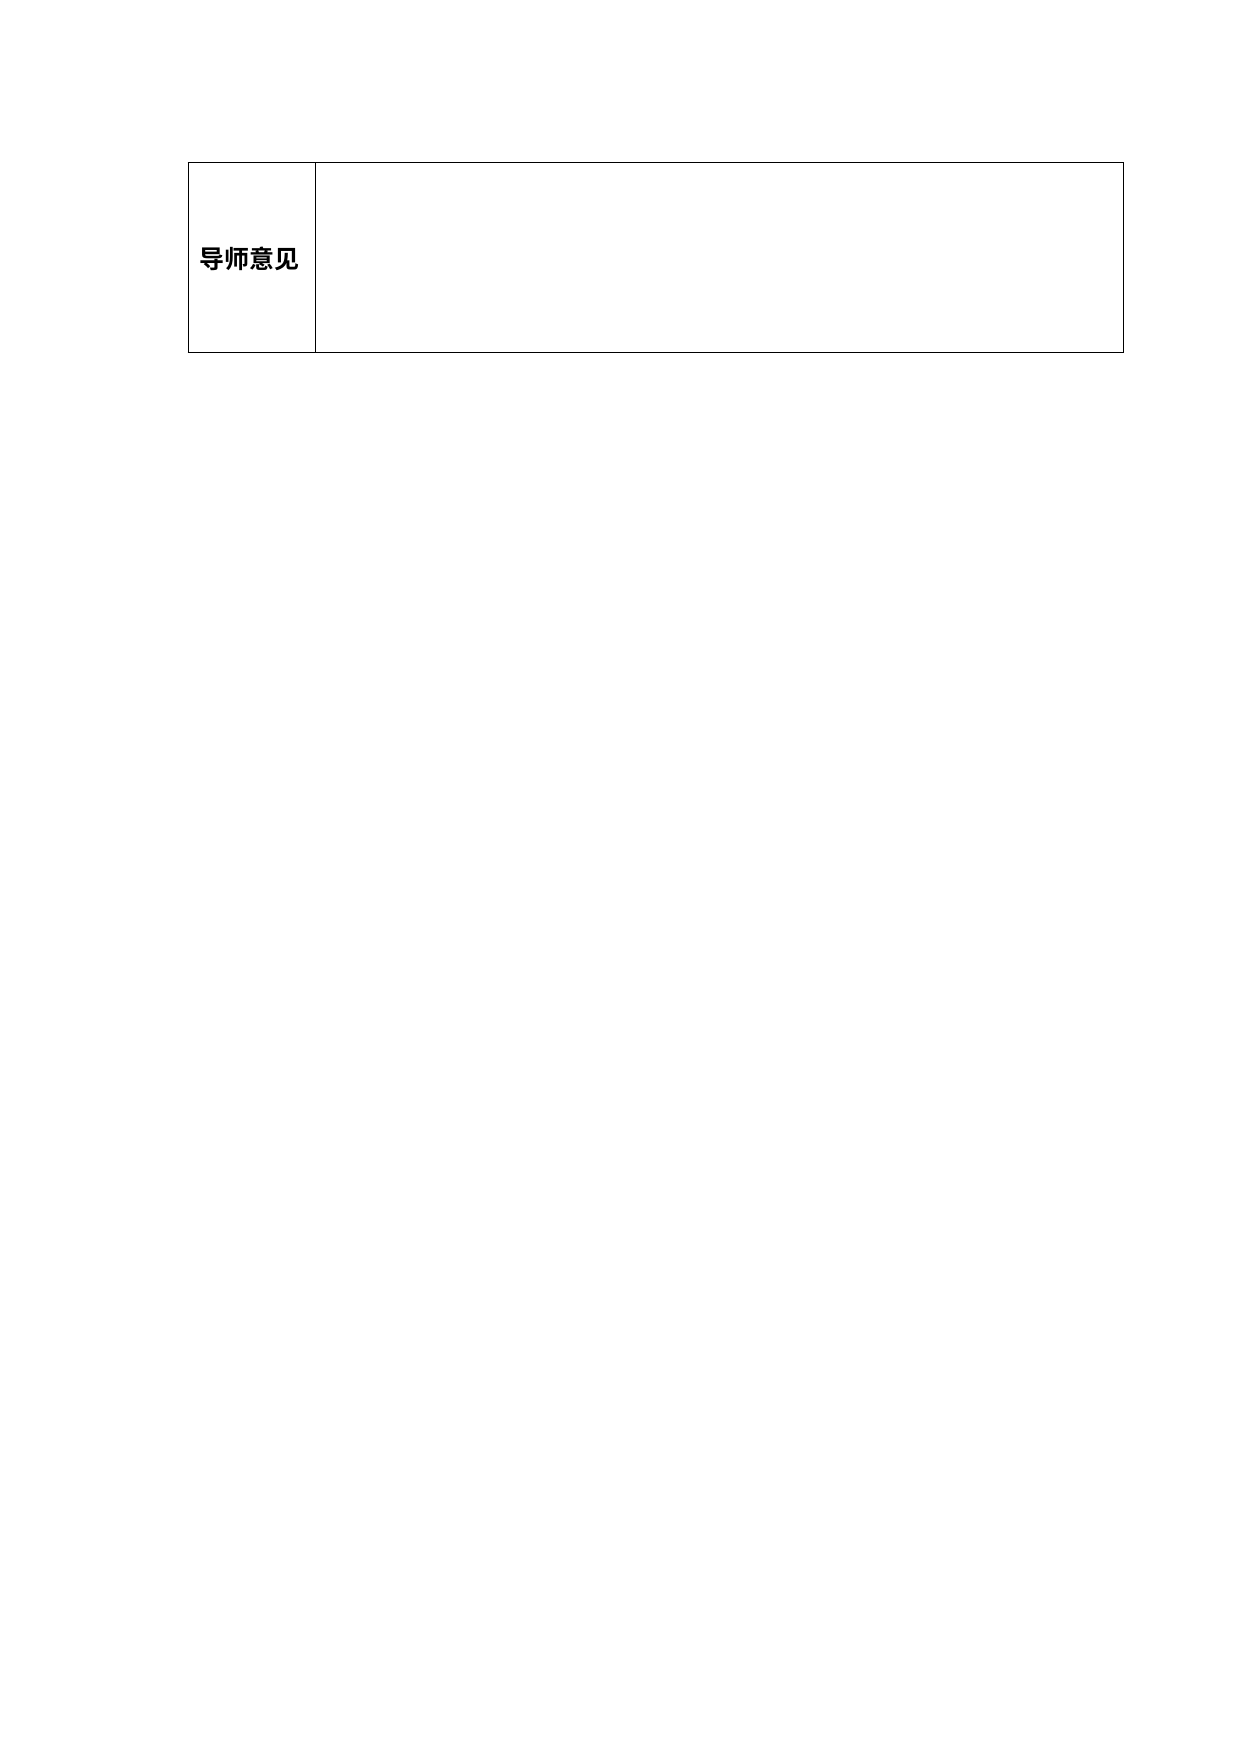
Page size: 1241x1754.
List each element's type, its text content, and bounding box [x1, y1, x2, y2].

table_cell 导师意见 [189, 163, 315, 352]
table_cell [316, 163, 1123, 352]
